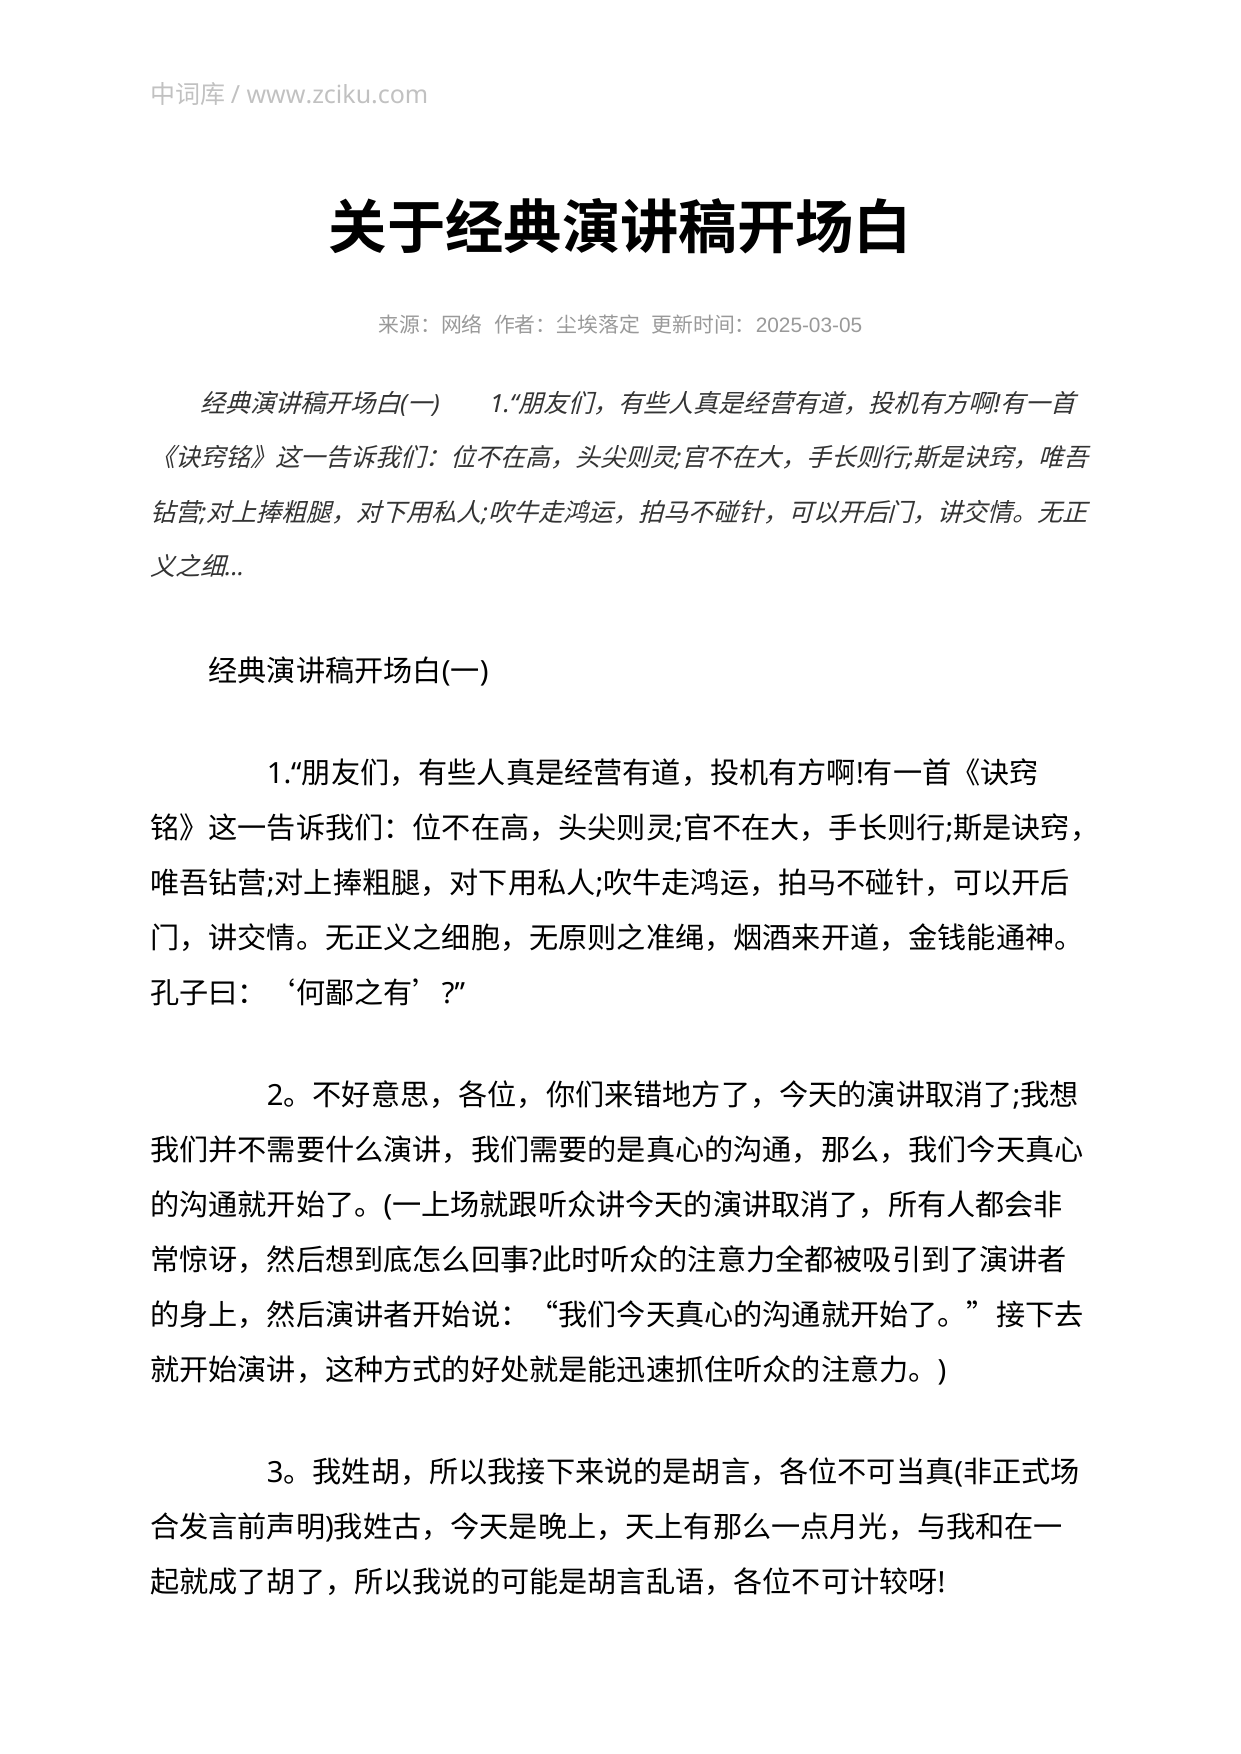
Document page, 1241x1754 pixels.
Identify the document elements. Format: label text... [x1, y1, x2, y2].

subtitle 关于经典演讲稿开场白 [150, 181, 1090, 266]
text 1.“朋友们，有些人真是经营有道，投机有方啊!有一首《诀窍铭》这一告诉我们：位不在高，头尖则灵;官不在大，手长则行;斯是诀窍，唯吾钻营;对上捧粗腿，对下用私人;吹牛走鸿运，拍马不碰针，可以开后门，讲交情。无正义之细胞，无原则之准绳，烟酒来开道，金钱能通神。孔子曰：‘何鄙之有’?” [150, 750, 1090, 1012]
text 经典演讲稿开场白(一) [150, 648, 1090, 690]
text 2。不好意思，各位，你们来错地方了，今天的演讲取消了;我想我们并不需要什么演讲，我们需要的是真心的沟通，那么，我们今天真心的沟通就开始了。(一上场就跟听众讲今天的演讲取消了，所有人都会非常惊讶，然后想到底怎么回事?此时听众的注意力全都被吸引到了演讲者的身上，然后演讲者开始说：“我们今天真心的沟通就开始了。”接下去就开始演讲，这种方式的好处就是能迅速抓住听众的注意力。) [150, 1072, 1090, 1389]
text 经典演讲稿开场白(一) 1.“朋友们，有些人真是经营有道，投机有方啊!有一首《诀窍铭》这一告诉我们：位不在高，头尖则灵;官不在大，手长则行;斯是诀窍，唯吾钻营;对上捧粗腿，对下用私人;吹牛走鸿运，拍马不碰针，可以开后门，讲交情。无正义之细... [150, 383, 1090, 583]
text 来源：网络 作者：尘埃落定 更新时间：2025-03-05 [150, 313, 1090, 337]
text 3。我姓胡，所以我接下来说的是胡言，各位不可当真(非正式场合发言前声明)我姓古，今天是晚上，天上有那么一点月光，与我和在一起就成了胡了，所以我说的可能是胡言乱语，各位不可计较呀! [150, 1448, 1090, 1601]
